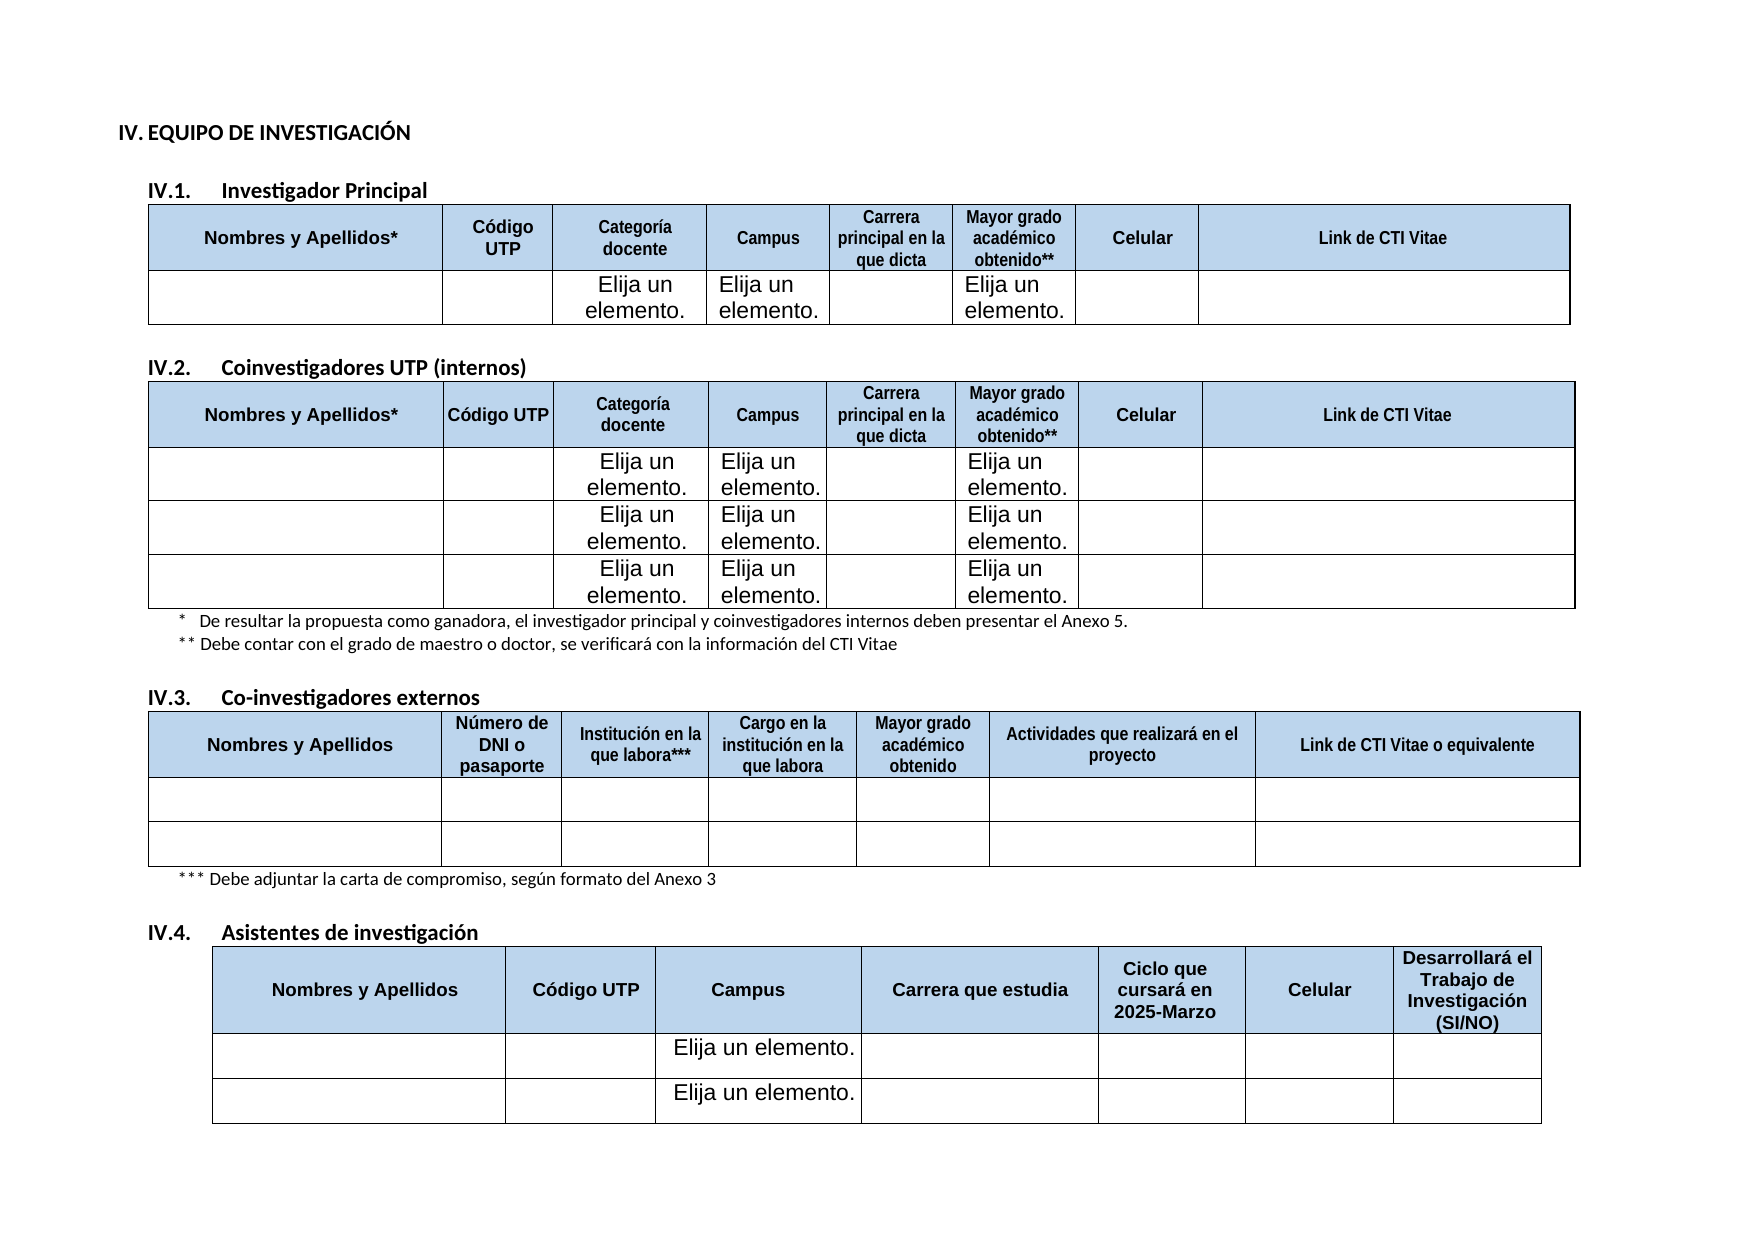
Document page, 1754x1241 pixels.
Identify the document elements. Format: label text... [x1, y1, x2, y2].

table_cell [709, 778, 856, 821]
table_cell [149, 555, 443, 608]
table_cell [857, 822, 989, 866]
table_cell [444, 448, 553, 500]
table_header Celular [1076, 205, 1198, 270]
table_cell [1099, 1079, 1245, 1123]
table_cell [1079, 448, 1202, 500]
table_header Categoría docente [553, 205, 706, 270]
table_header Link de CTI Vitae o equivalente [1256, 712, 1579, 777]
table_cell [990, 822, 1255, 866]
table_cell [1246, 1034, 1393, 1078]
table_cell [1203, 501, 1574, 554]
table_cell [149, 778, 441, 821]
table_header Código UTP [506, 947, 655, 1033]
table_cell [1246, 1079, 1393, 1123]
table_header Celular [1079, 382, 1202, 447]
table_cell [213, 1034, 505, 1078]
table_cell [149, 271, 442, 324]
table_cell [709, 822, 856, 866]
table_cell [1076, 271, 1198, 324]
table_cell [827, 555, 955, 608]
table_cell [506, 1034, 655, 1078]
list Coinvestigadores UTP (internos) [148, 353, 1606, 381]
table_cell [1394, 1034, 1541, 1078]
table_cell [1203, 448, 1574, 500]
table_header Nombres y Apellidos* [149, 382, 443, 447]
table_header Link de CTI Vitae [1199, 205, 1569, 270]
table_cell [1099, 1034, 1245, 1078]
table_cell [442, 778, 561, 821]
table_header Nombres y Apellidos [149, 712, 441, 777]
list Investigador Principal [148, 176, 1606, 204]
table_cell [213, 1079, 505, 1123]
table_header Código UTP [443, 205, 552, 270]
table_header Carrera que estudia [862, 947, 1098, 1033]
table_cell [827, 501, 955, 554]
table_cell [149, 448, 443, 500]
table_header Desarrollará el Trabajo de Investigación (SI/NO) [1394, 947, 1541, 1033]
table_header Link de CTI Vitae [1203, 382, 1574, 447]
list *** Debe adjuntar la carta de compromiso, según formato del Anexo 3 [177, 867, 1606, 890]
table_cell [444, 555, 553, 608]
table_header Campus [656, 947, 861, 1033]
table_header Campus [707, 205, 829, 270]
table_header Carrera principal en la que dicta [827, 382, 955, 447]
table_cell [149, 501, 443, 554]
table_cell [830, 271, 952, 324]
table_cell [506, 1079, 655, 1123]
table_cell [562, 778, 708, 821]
list Asistentes de investigación [148, 918, 1606, 946]
table_cell [1199, 271, 1569, 324]
table_cell [827, 448, 955, 500]
table_header Carrera principal en la que dicta [830, 205, 952, 270]
table_header Nombres y Apellidos* [149, 205, 442, 270]
list ** Debe contar con el grado de maestro o doctor, se verificará con la información del CTI Vitae [177, 632, 1606, 655]
table_header Cargo en la institución en la que labora [709, 712, 856, 777]
table_cell [562, 822, 708, 866]
list * De resultar la propuesta como ganadora, el investigador principal y coinvestigadores internos deben presentar el Anexo 5. [177, 609, 1606, 632]
table_cell [442, 822, 561, 866]
table_header Celular [1246, 947, 1393, 1033]
list Co-investigadores externos [148, 683, 1606, 711]
table_cell [1079, 501, 1202, 554]
table_header Mayor grado académico obtenido** [953, 205, 1075, 270]
table_header Institución en la que labora*** [562, 712, 708, 777]
table_cell [1203, 555, 1574, 608]
table_cell [862, 1079, 1098, 1123]
table_cell [444, 501, 553, 554]
table_cell [443, 271, 552, 324]
table_header Ciclo que cursará en 2025-Marzo [1099, 947, 1245, 1033]
table_cell [1256, 822, 1579, 866]
table_cell [1079, 555, 1202, 608]
table_cell [1256, 778, 1579, 821]
table_header Categoría docente [554, 382, 708, 447]
table_header Mayor grado académico obtenido [857, 712, 989, 777]
table_cell [862, 1034, 1098, 1078]
table_header Actividades que realizará en el proyecto [990, 712, 1255, 777]
table_header Código UTP [444, 382, 553, 447]
table_cell [990, 778, 1255, 821]
table_cell [857, 778, 989, 821]
table_header Número de DNI o pasaporte [442, 712, 561, 777]
table_header Mayor grado académico obtenido** [956, 382, 1078, 447]
table_cell [149, 822, 441, 866]
table_cell [1394, 1079, 1541, 1123]
table_header Campus [709, 382, 826, 447]
list EQUIPO DE INVESTIGACIÓN [118, 118, 1606, 146]
table_header Nombres y Apellidos [213, 947, 505, 1033]
